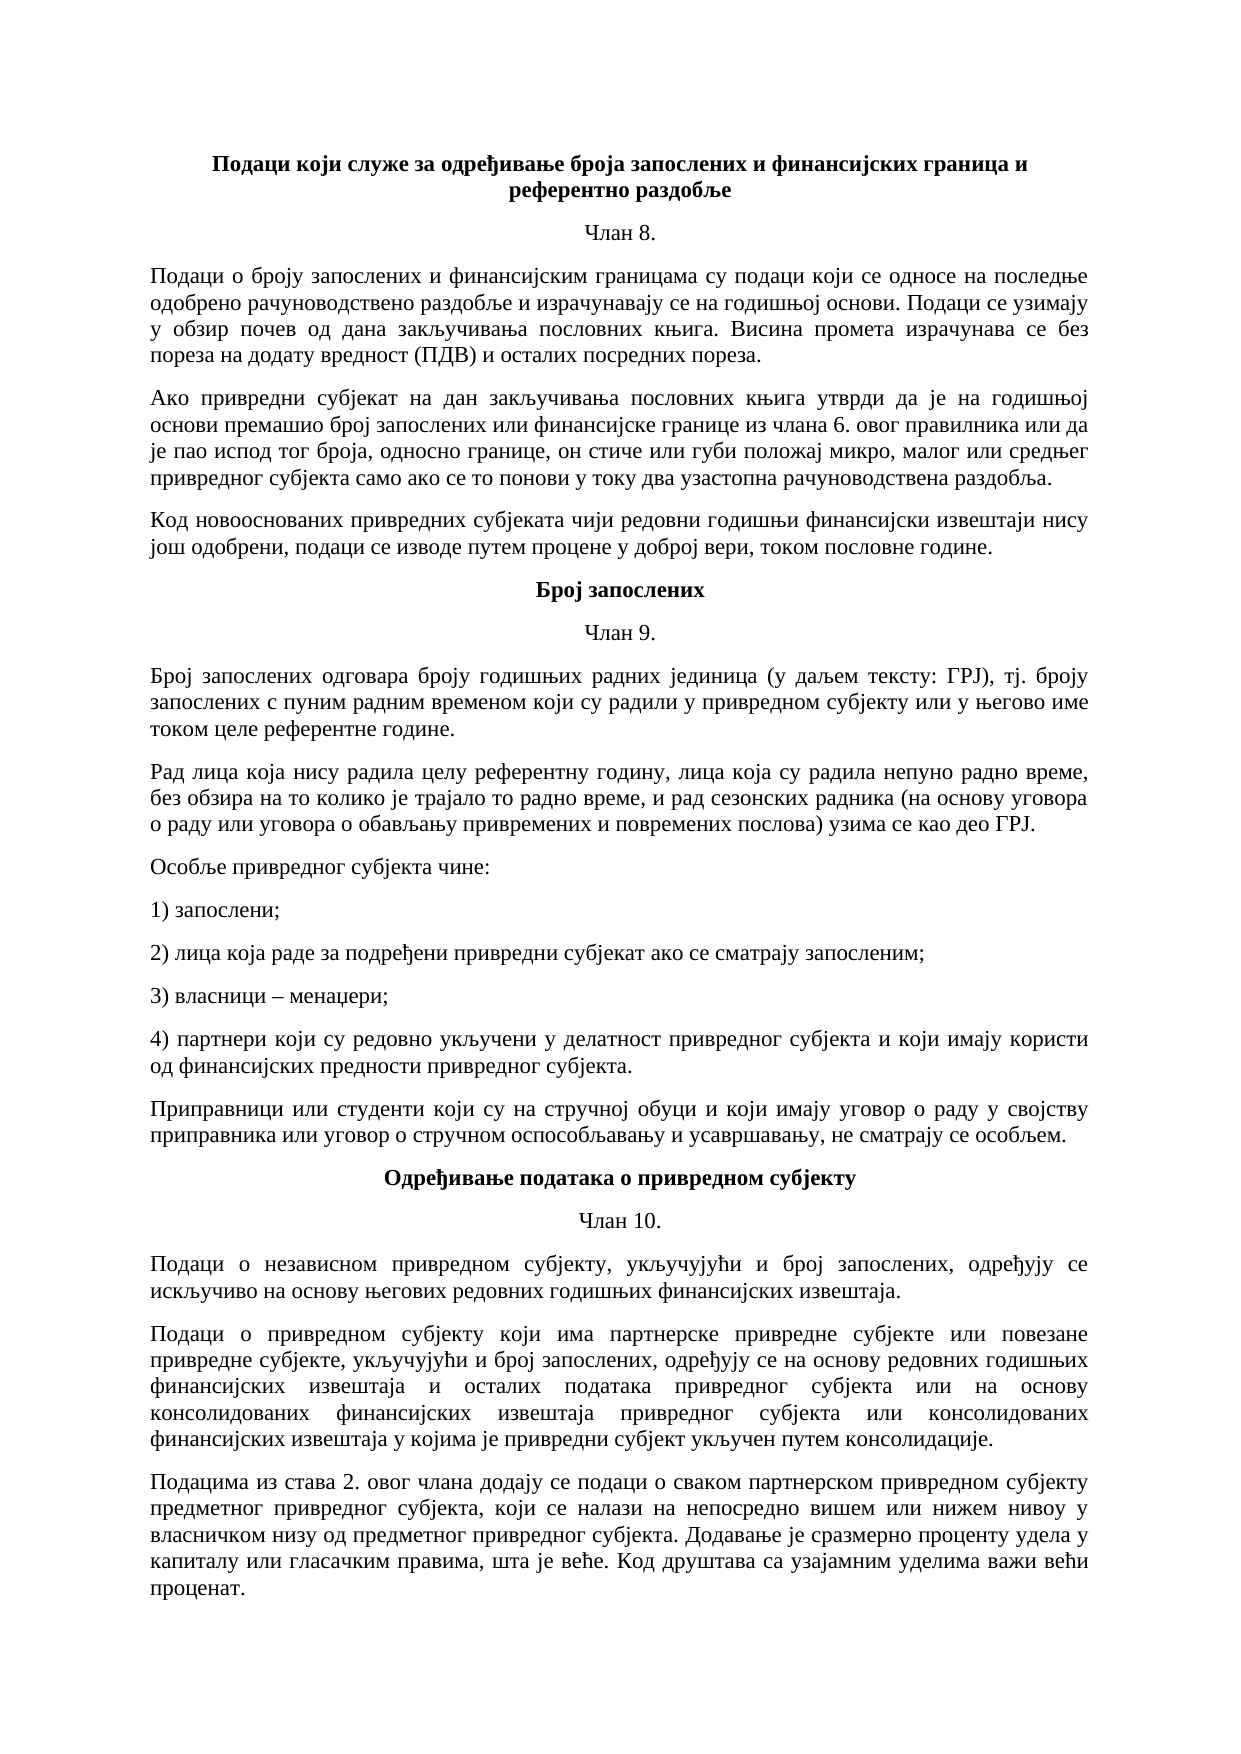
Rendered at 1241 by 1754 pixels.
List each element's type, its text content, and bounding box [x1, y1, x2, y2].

text Подаци о независном привредном субјекту, укључујући и број запослених, одређују се искључиво на основу његових редовних годишњих финансијских извештаја. [150, 1250, 1090, 1303]
text 2) лица која раде за подређени привредни субјекат ако се сматрају запосленим; [150, 939, 1090, 966]
text 4) партнери који су редовно укључени у делатност привредног субјекта и који имају користи од финансијских предности привредног субјекта. [150, 1026, 1090, 1078]
text Код новооснованих привредних субјеката чији редовни годишњи финансијски извештаји нису још одобрени, подаци се изводе путем процене у доброј вери, током пословне године. [150, 507, 1090, 559]
text 1) запослени; [150, 896, 1090, 923]
text Подаци о привредном субјекту који има партнерске привредне субјекте или повезане привредне субјекте, укључујући и број запослених, одређују се на основу редовних годишњих финансијских извештаја и осталих података привредног субјекта или на основу консолидованих финансијских извештаја привредног субјекта или консолидованих финансијских извештаја у којима је привредни субјект укључен путем консолидације. [150, 1320, 1090, 1451]
text Рад лица која нису радила целу референтну годину, лица која су радила непуно радно време, без обзира на то колико је трајало то радно време, и рад сезонских радника (на основу уговора о раду или уговора о обављању привремених и повремених послова) узима се као део ГРЈ. [150, 758, 1090, 837]
text Особље привредног субјекта чине: [150, 853, 1090, 880]
text 3) власници – менаџери; [150, 982, 1090, 1009]
text Број запослених одговара броју годишњих радних јединица (у даљем тексту: ГРЈ), тј. броју запослених с пуним радним временом који су радили у привредном субјекту или у његово име током целе референтне године. [150, 662, 1090, 741]
text Подацима из става 2. овог члана додају се подаци о сваком партнерском привредном субјекту предметног привредног субјекта, који се налази на непосредно вишем или нижем нивоу у власничком низу од предметног привредног субјекта. Додавање је сразмерно проценту удела у капиталу или гласачким правима, шта је веће. Код друштава са узајамним уделима важи већи проценат. [150, 1468, 1090, 1600]
text Подаци који служе за одређивање броја запослених и финансијских граница и референтно раздобље [150, 150, 1090, 203]
text Подаци о броју запослених и финансијским границама су подаци који се односе на последње одобрено рачуноводствено раздобље и израчунавају се на годишњој основи. Подаци се узимају у обзир почев од дана закључивања пословних књига. Висина промета израчунава се без пореза на додату вредност (ПДВ) и осталих посредних пореза. [150, 262, 1090, 368]
text Ако привредни субјекат на дан закључивања пословних књига утврди да је на годишњој основи премашио број запослених или финансијске границе из члана 6. овог правилника или да је пао испод тог броја, односно границе, он стиче или губи положај микро, малог или средњег привредног субјекта само ако се то понови у току два узастопна рачуноводствена раздобља. [150, 384, 1090, 490]
text Одређивање података о привредном субјекту [150, 1164, 1090, 1191]
text Члан 10. [150, 1207, 1090, 1234]
text Члан 9. [150, 619, 1090, 645]
text Приправници или студенти који су на стручној обуци и који имају уговор о раду у својству приправника или уговор о стручном оспособљавању и усавршавању, не сматрају се особљем. [150, 1095, 1090, 1148]
text Члан 8. [150, 219, 1090, 246]
text Број запослених [150, 576, 1090, 602]
